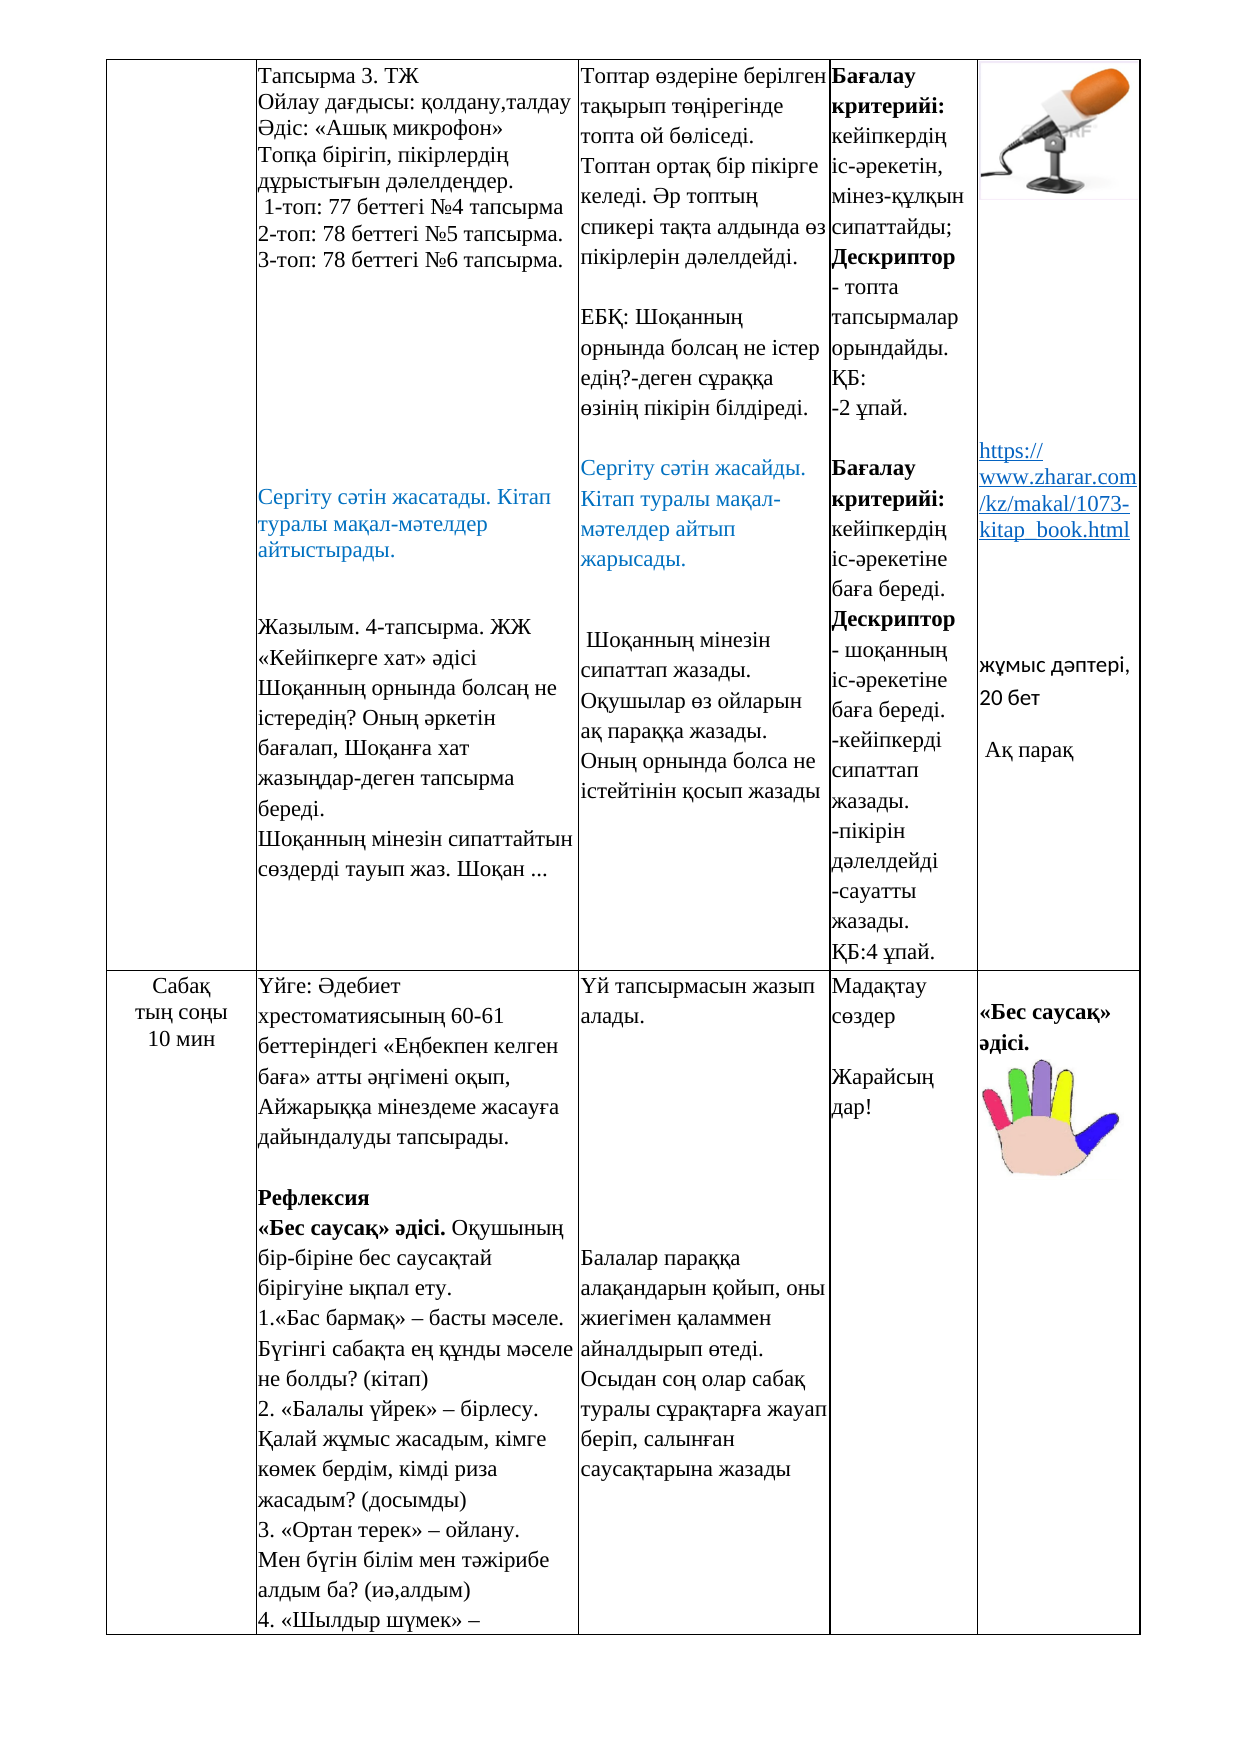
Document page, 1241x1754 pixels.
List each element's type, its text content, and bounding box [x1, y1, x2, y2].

picture [979, 61, 1139, 200]
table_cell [831, 971, 977, 1634]
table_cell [257, 60, 578, 969]
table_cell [579, 971, 829, 1634]
picture [979, 1059, 1124, 1180]
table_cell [107, 971, 256, 1634]
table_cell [579, 60, 829, 969]
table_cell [978, 60, 1139, 969]
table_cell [107, 60, 256, 969]
table_cell «Бес саусақ» әдісі. [978, 971, 1139, 1634]
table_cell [831, 60, 977, 969]
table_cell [257, 971, 578, 1634]
